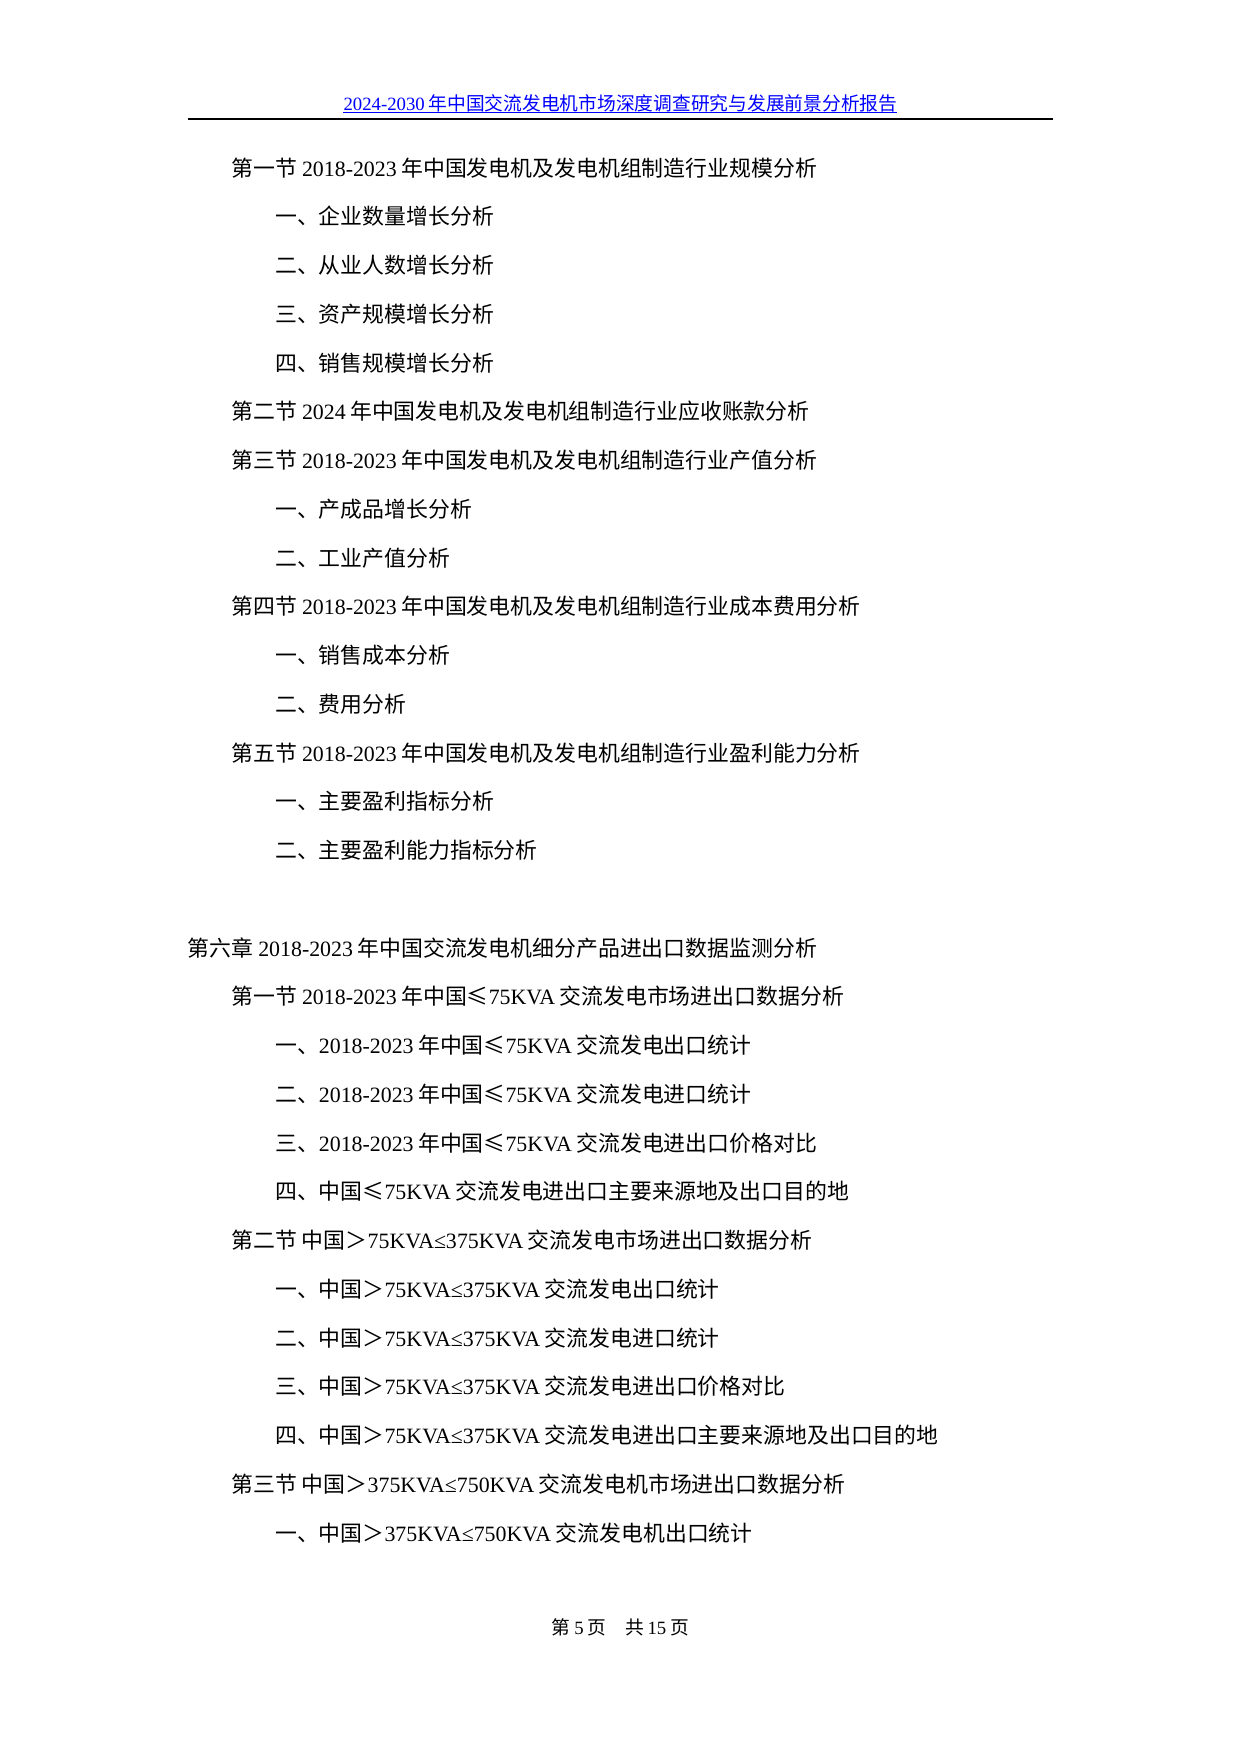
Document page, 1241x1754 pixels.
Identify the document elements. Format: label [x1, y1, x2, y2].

text [187, 150, 1053, 1548]
